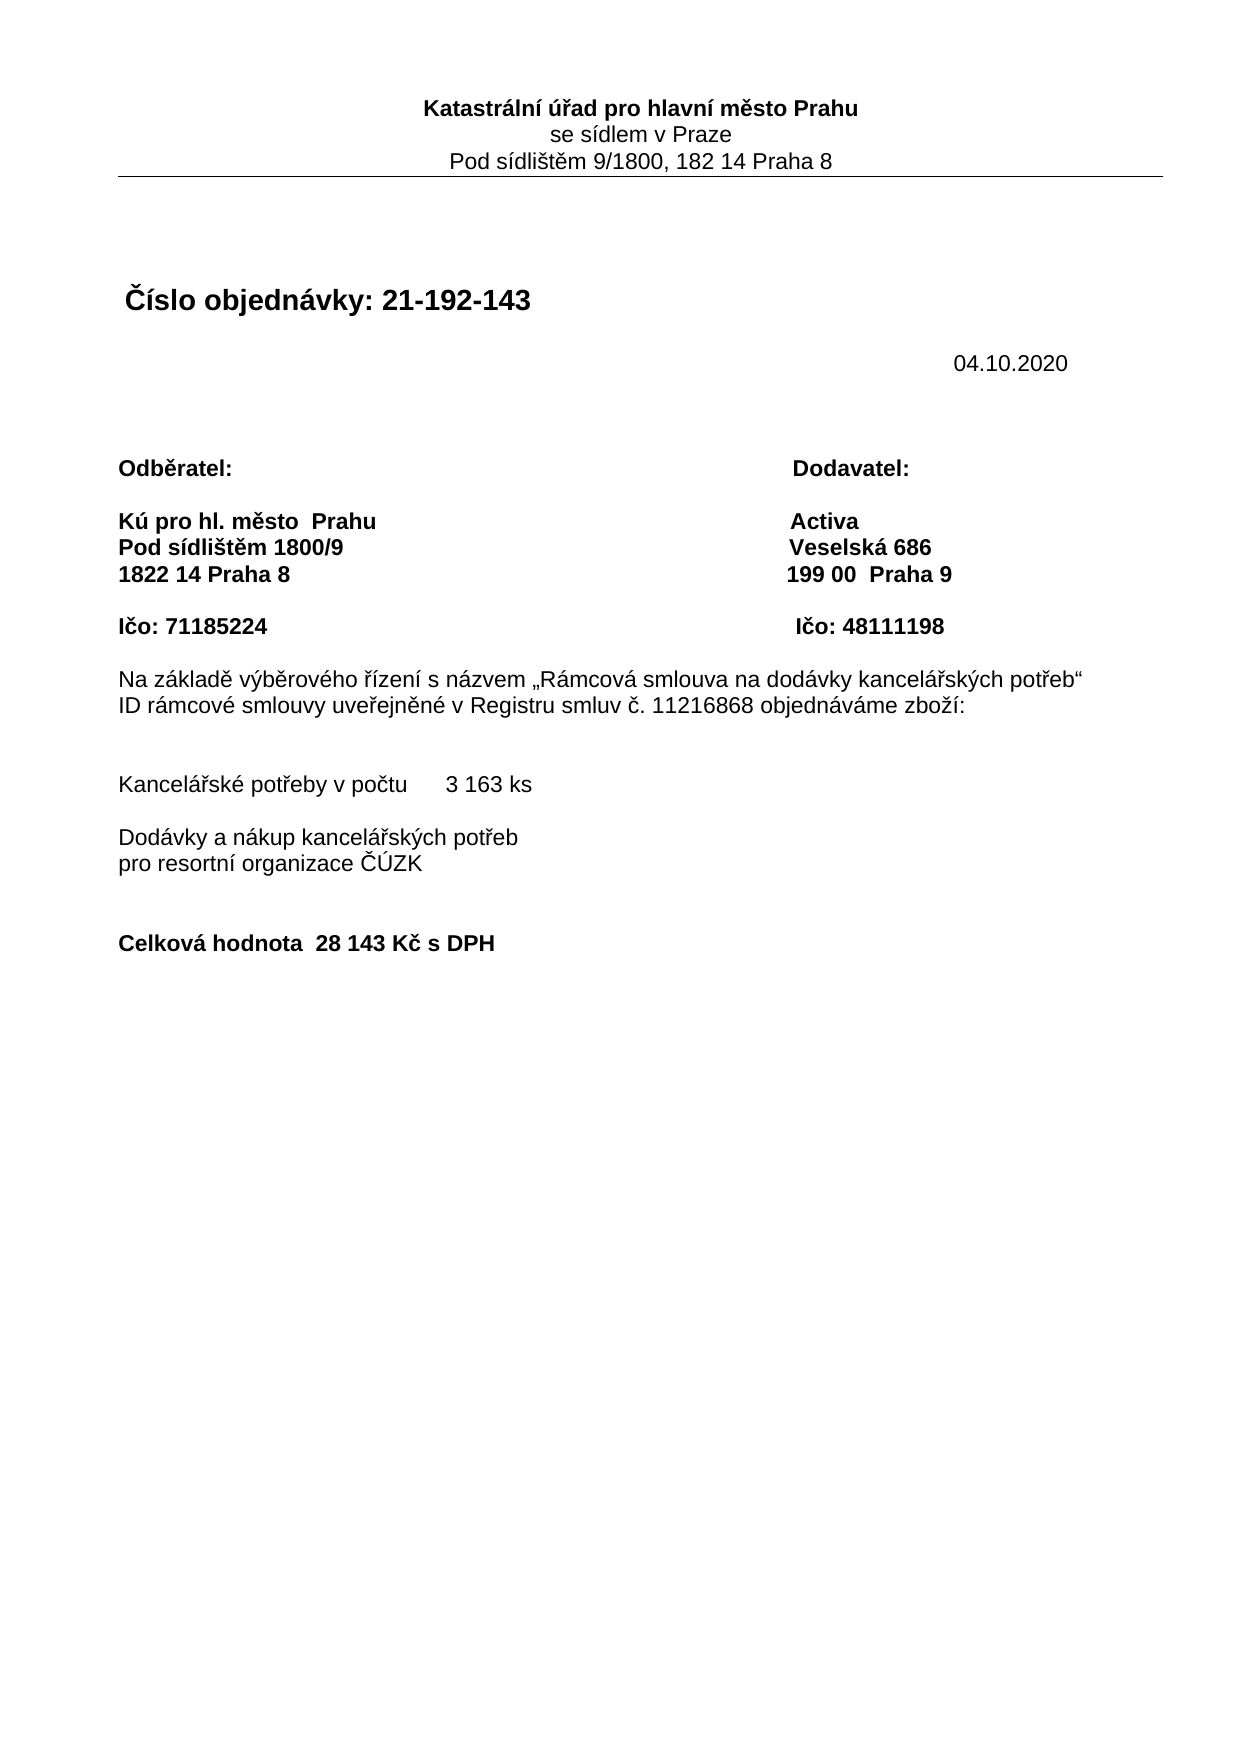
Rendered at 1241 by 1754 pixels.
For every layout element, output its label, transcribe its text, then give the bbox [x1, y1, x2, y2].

text Na základě výběrového řízení s názvem „Rámcová smlouva na dodávky kancelářských potřeb“ [118, 666, 1163, 692]
text 04.10.2020 [118, 350, 1163, 376]
subtitle Katastrální úřad pro hlavní město Prahu [118, 95, 1163, 121]
text ID rámcové smlouvy uveřejněné v Registru smluv č. 11216868 objednáváme zboží: [118, 692, 1163, 719]
text 1822 14 Praha 8 199 00 Praha 9 [118, 561, 1163, 587]
text Pod sídlištěm 1800/9 Veselská 686 [118, 534, 1163, 561]
text Číslo objednávky: 21-192-143 [118, 283, 1163, 316]
text Kancelářské potřeby v počtu 3 163 ks [118, 771, 1163, 798]
text se sídlem v Praze [118, 121, 1163, 148]
text Dodávky a nákup kancelářských potřeb [118, 824, 1163, 850]
text Kú pro hl. město Prahu Activa [118, 508, 1163, 534]
text Pod sídlištěm 9/1800, 182 14 Praha 8 [118, 148, 1163, 176]
text Ičo: 71185224 Ičo: 48111198 [118, 613, 1163, 639]
text Celková hodnota 28 143 Kč s DPH [118, 929, 1163, 956]
text Odběratel: Dodavatel: [118, 455, 1163, 481]
text pro resortní organizace ČÚZK [118, 850, 1163, 877]
